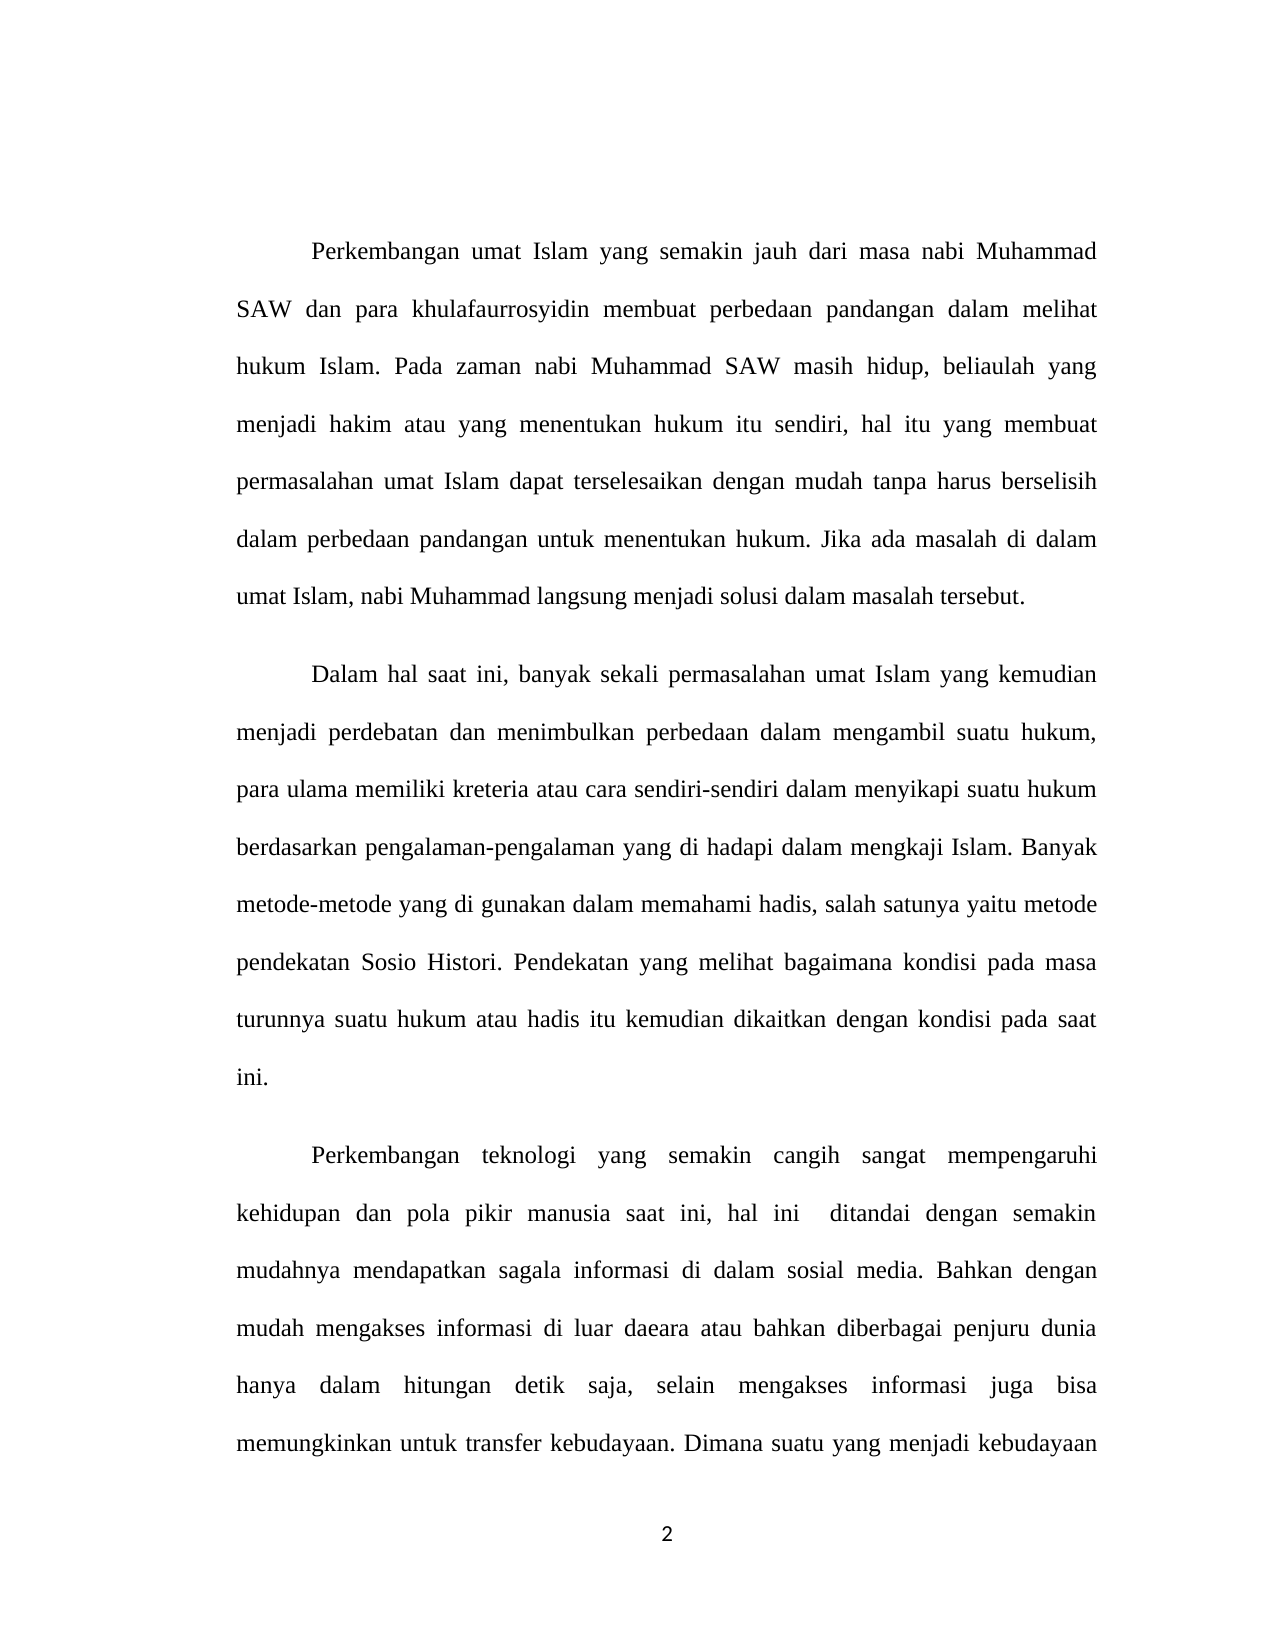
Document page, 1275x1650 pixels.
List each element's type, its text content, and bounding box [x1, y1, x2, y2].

text Dalam hal saat ini, banyak sekali permasalahan umat Islam yang kemudian menjadi perdebatan dan menimbulkan perbedaan dalam mengambil suatu hukum, para ulama memiliki kreteria atau cara sendiri-sendiri dalam menyikapi suatu hukum berdasarkan pengalaman-pengalaman yang di hadapi dalam mengkaji Islam. Banyak metode-metode yang di gunakan dalam memahami hadis, salah satunya yaitu metode pendekatan Sosio Histori. Pendekatan yang melihat bagaimana kondisi pada masa turunnya suatu hukum atau hadis itu kemudian dikaitkan dengan kondisi pada saat ini. [236, 659, 1098, 1091]
text Perkembangan umat Islam yang semakin jauh dari masa nabi Muhammad SAW dan para khulafaurrosyidin membuat perbedaan pandangan dalam melihat hukum Islam. Pada zaman nabi Muhammad SAW masih hidup, beliaulah yang menjadi hakim atau yang menentukan hukum itu sendiri, hal itu yang membuat permasalahan umat Islam dapat terselesaikan dengan mudah tanpa harus berselisih dalam perbedaan pandangan untuk menentukan hukum. Jika ada masalah di dalam umat Islam, nabi Muhammad langsung menjadi solusi dalam masalah tersebut. [236, 236, 1098, 610]
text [236, 1140, 1098, 1457]
